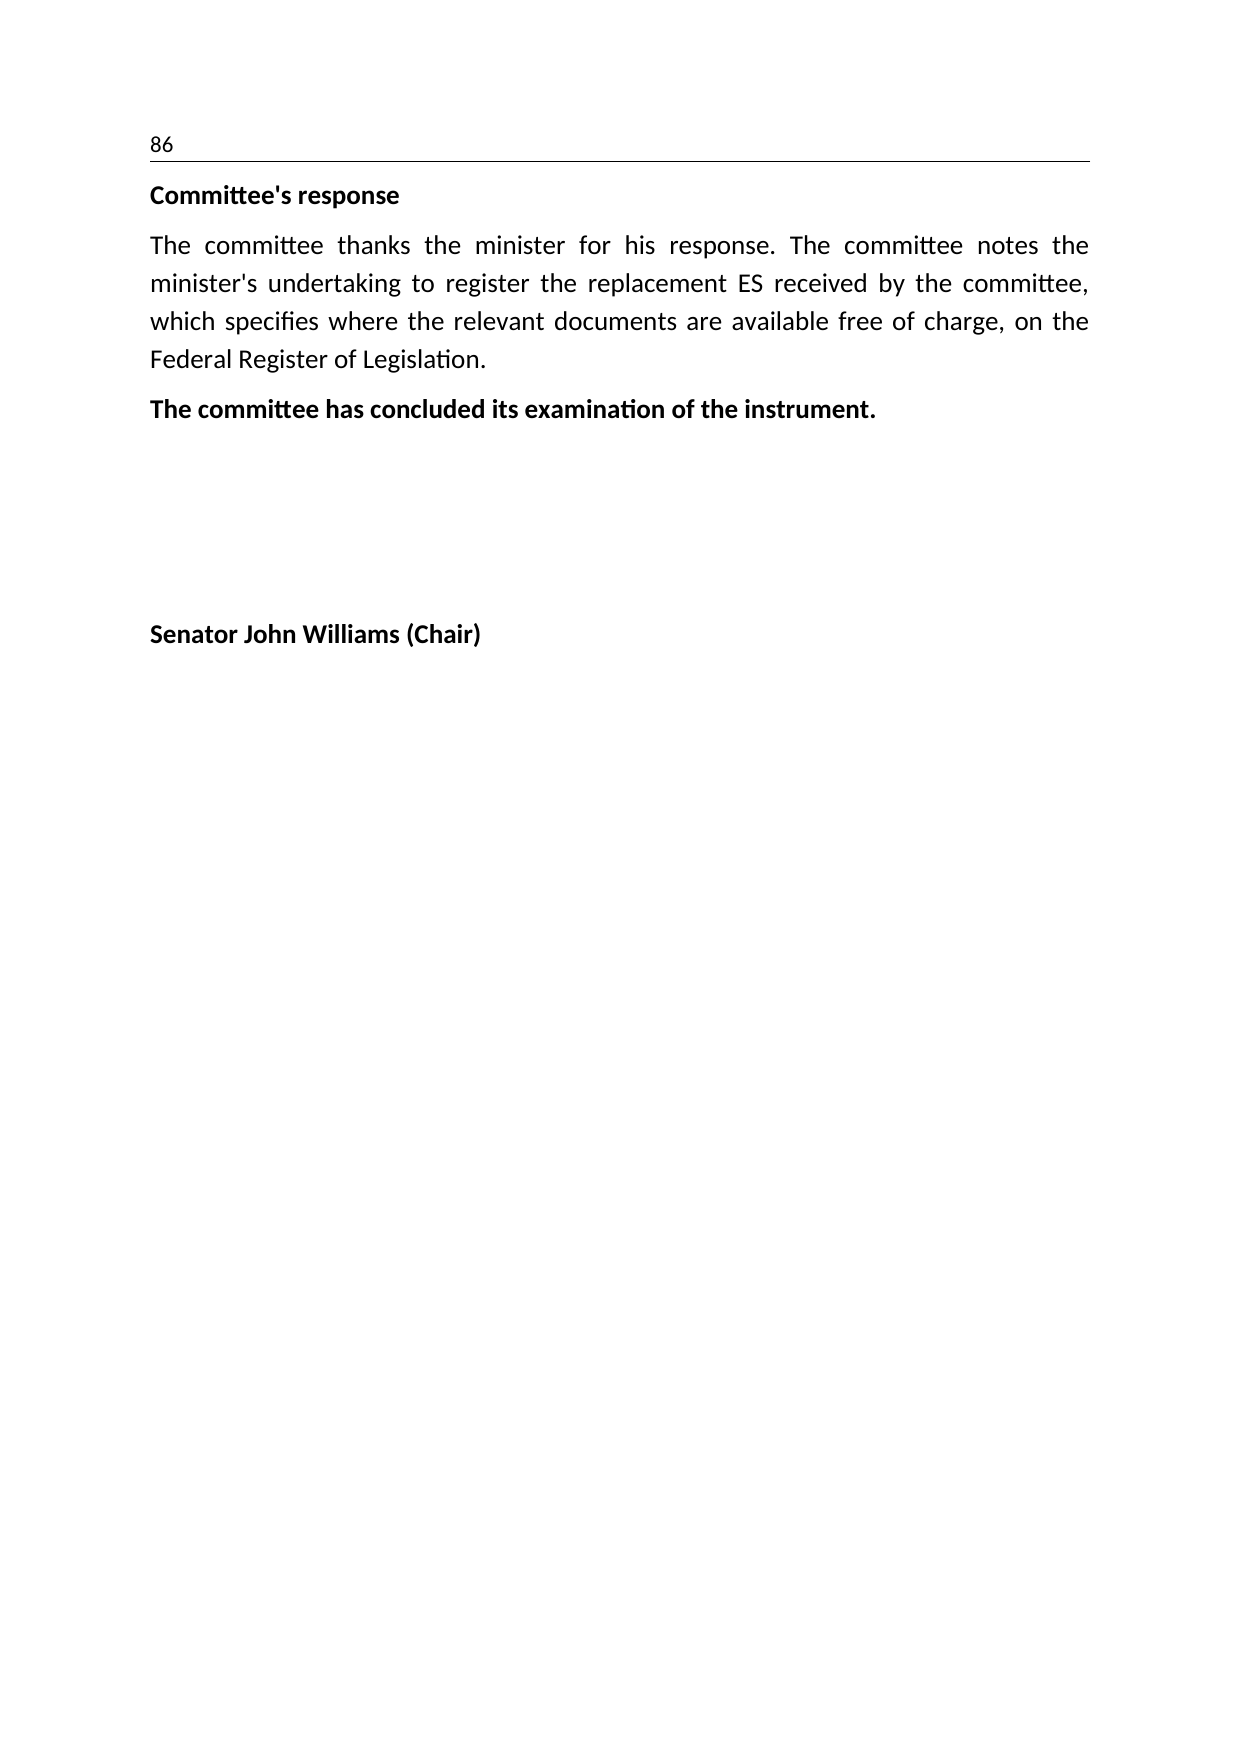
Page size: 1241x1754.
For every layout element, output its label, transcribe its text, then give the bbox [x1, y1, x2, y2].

text Committee's response [150, 178, 1090, 211]
text The committee has concluded its examination of the instrument. [150, 393, 1090, 426]
text Senator John Williams (Chair) [150, 617, 1090, 650]
text The committee thanks the minister for his response. The committee notes the minister's undertaking to register the replacement ES received by the committee, which specifies where the relevant documents are available free of charge, on the Federal Register of Legislation. [150, 228, 1090, 375]
